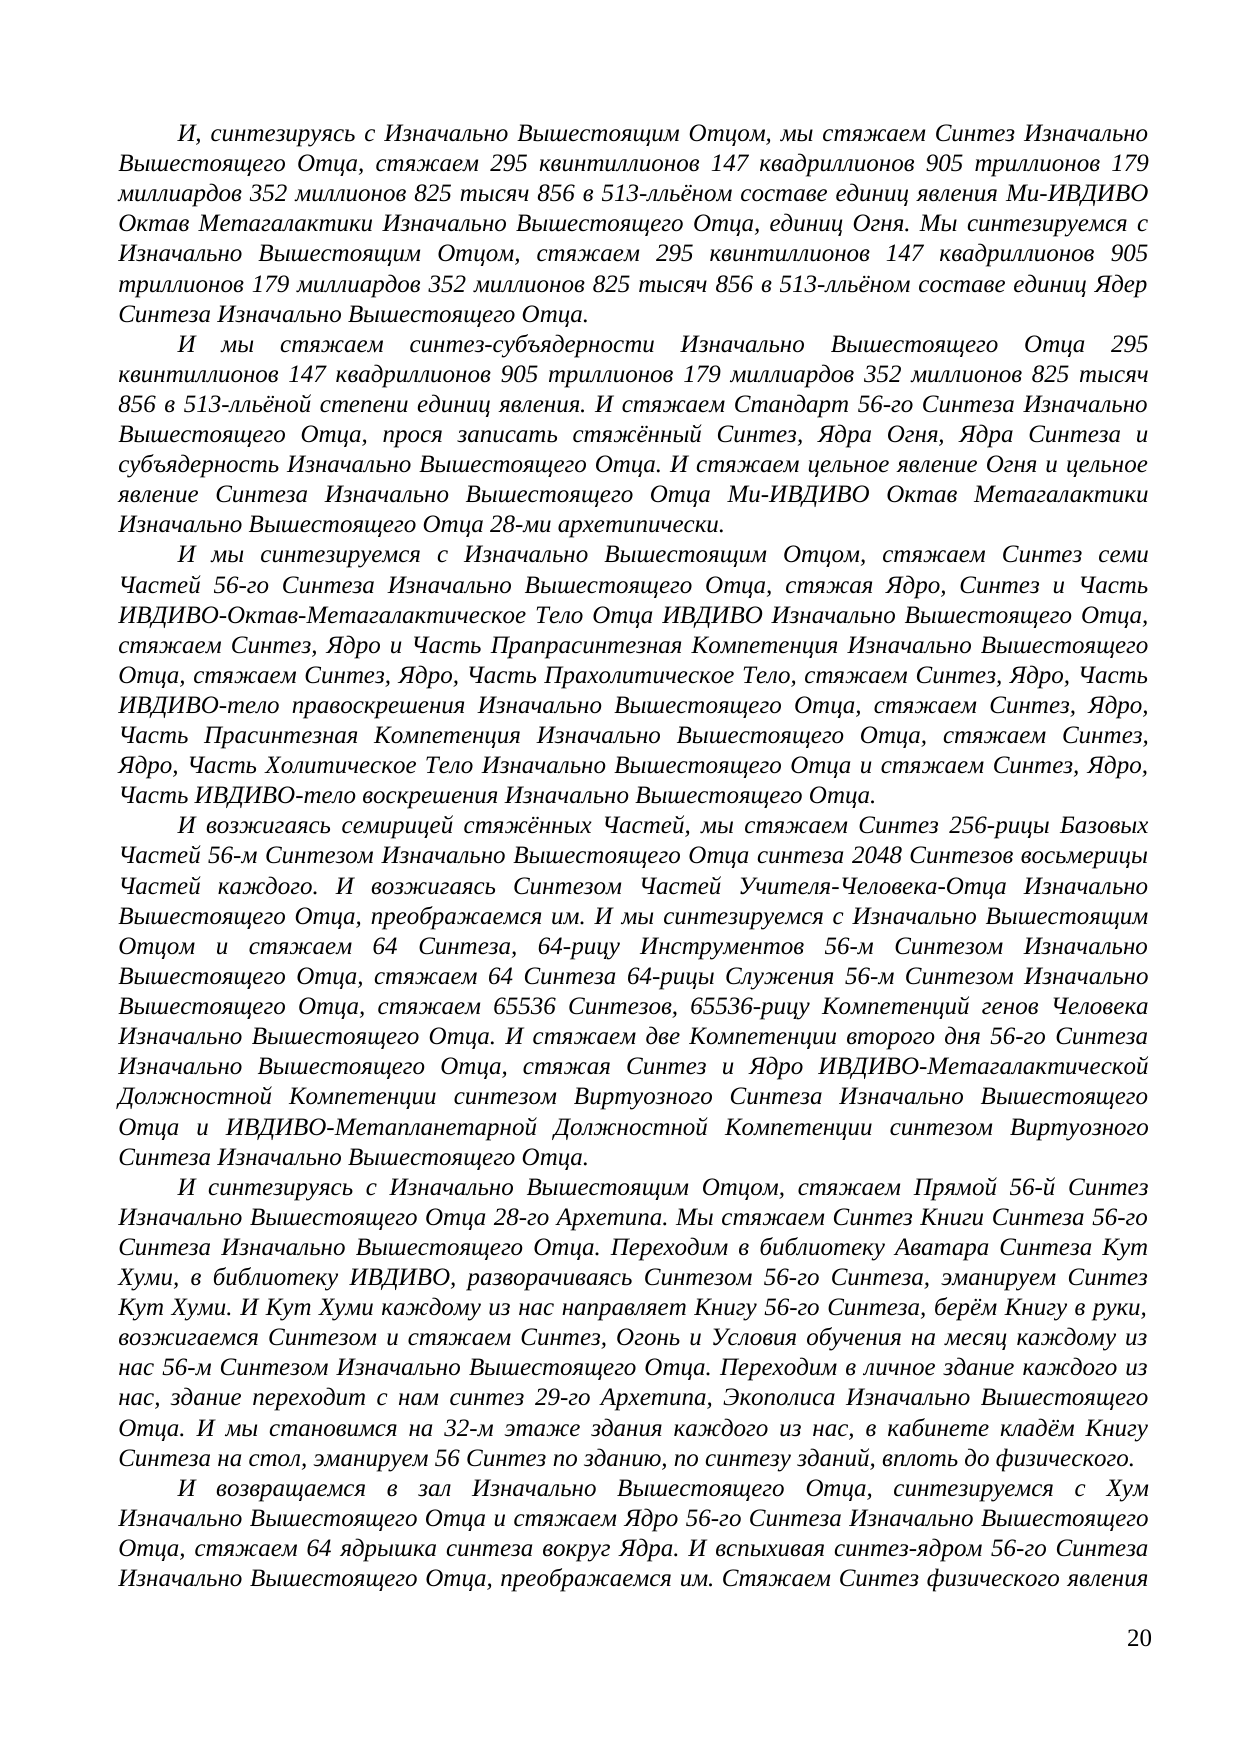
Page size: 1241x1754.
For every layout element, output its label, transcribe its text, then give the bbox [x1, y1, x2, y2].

text И мы стяжаем синтез-субъядерности Изначально Вышестоящего Отца 295 квинтиллионов 147 квадриллионов 905 триллионов 179 миллиардов 352 миллионов 825 тысяч 856 в 513-лльёной степени единиц явления. И стяжаем Стандарт 56-го Синтеза Изначально Вышестоящего Отца, прося записать стяжённый Синтез, Ядра Огня, Ядра Синтеза и субъядерность Изначально Вышестоящего Отца. И стяжаем цельное явление Огня и цельное явление Синтеза Изначально Вышестоящего Отца Ми-ИВДИВО Октав Метагалактики Изначально Вышестоящего Отца 28-ми архетипически. [118, 329, 1152, 538]
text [118, 1473, 1152, 1592]
text И, синтезируясь с Изначально Вышестоящим Отцом, мы стяжаем Синтез Изначально Вышестоящего Отца, стяжаем 295 квинтиллионов 147 квадриллионов 905 триллионов 179 миллиардов 352 миллионов 825 тысяч 856 в 513-лльёном составе единиц явления Ми-ИВДИВО Октав Метагалактики Изначально Вышестоящего Отца, единиц Огня. Мы синтезируемся с Изначально Вышестоящим Отцом, стяжаем 295 квинтиллионов 147 квадриллионов 905 триллионов 179 миллиардов 352 миллионов 825 тысяч 856 в 513-лльёном составе единиц Ядер Синтеза Изначально Вышестоящего Отца. [118, 118, 1152, 327]
text И синтезируясь с Изначально Вышестоящим Отцом, стяжаем Прямой 56-й Синтез Изначально Вышестоящего Отца 28-го Архетипа. Мы стяжаем Синтез Книги Синтеза 56-го Синтеза Изначально Вышестоящего Отца. Переходим в библиотеку Аватара Синтеза Кут Хуми, в библиотеку ИВДИВО, разворачиваясь Синтезом 56-го Синтеза, эманируем Синтез Кут Хуми. И Кут Хуми каждому из нас направляет Книгу 56-го Синтеза, берём Книгу в руки, возжигаемся Синтезом и стяжаем Синтез, Огонь и Условия обучения на месяц каждому из нас 56-м Синтезом Изначально Вышестоящего Отца. Переходим в личное здание каждого из нас, здание переходит с нам синтез 29-го Архетипа, Экополиса Изначально Вышестоящего Отца. И мы становимся на 32-м этаже здания каждого из нас, в кабинете кладём Книгу Синтеза на стол, эманируем 56 Синтез по зданию, по синтезу зданий, вплоть до физического. [118, 1172, 1152, 1471]
text И мы синтезируемся с Изначально Вышестоящим Отцом, стяжаем Синтез семи Частей 56-го Синтеза Изначально Вышестоящего Отца, стяжая Ядро, Синтез и Часть ИВДИВО-Октав-Метагалактическое Тело Отца ИВДИВО Изначально Вышестоящего Отца, стяжаем Синтез, Ядро и Часть Прапрасинтезная Компетенция Изначально Вышестоящего Отца, стяжаем Синтез, Ядро, Часть Прахолитическое Тело, стяжаем Синтез, Ядро, Часть ИВДИВО-тело правоскрешения Изначально Вышестоящего Отца, стяжаем Синтез, Ядро, Часть Прасинтезная Компетенция Изначально Вышестоящего Отца, стяжаем Синтез, Ядро, Часть Холитическое Тело Изначально Вышестоящего Отца и стяжаем Синтез, Ядро, Часть ИВДИВО-тело воскрешения Изначально Вышестоящего Отца. [118, 539, 1152, 809]
text И возжигаясь семирицей стяжённых Частей, мы стяжаем Синтез 256-рицы Базовых Частей 56-м Синтезом Изначально Вышестоящего Отца синтеза 2048 Синтезов восьмерицы Частей каждого. И возжигаясь Синтезом Частей Учителя-Человека-Отца Изначально Вышестоящего Отца, преображаемся им. И мы синтезируемся с Изначально Вышестоящим Отцом и стяжаем 64 Синтеза, 64-рицу Инструментов 56-м Синтезом Изначально Вышестоящего Отца, стяжаем 64 Синтеза 64-рицы Служения 56-м Синтезом Изначально Вышестоящего Отца, стяжаем 65536 Синтезов, 65536-рицу Компетенций генов Человека Изначально Вышестоящего Отца. И стяжаем две Компетенции второго дня 56-го Синтеза Изначально Вышестоящего Отца, стяжая Синтез и Ядро ИВДИВО-Метагалактической Должностной Компетенции синтезом Виртуозного Синтеза Изначально Вышестоящего Отца и ИВДИВО-Метапланетарной Должностной Компетенции синтезом Виртуозного Синтеза Изначально Вышестоящего Отца. [118, 811, 1152, 1170]
